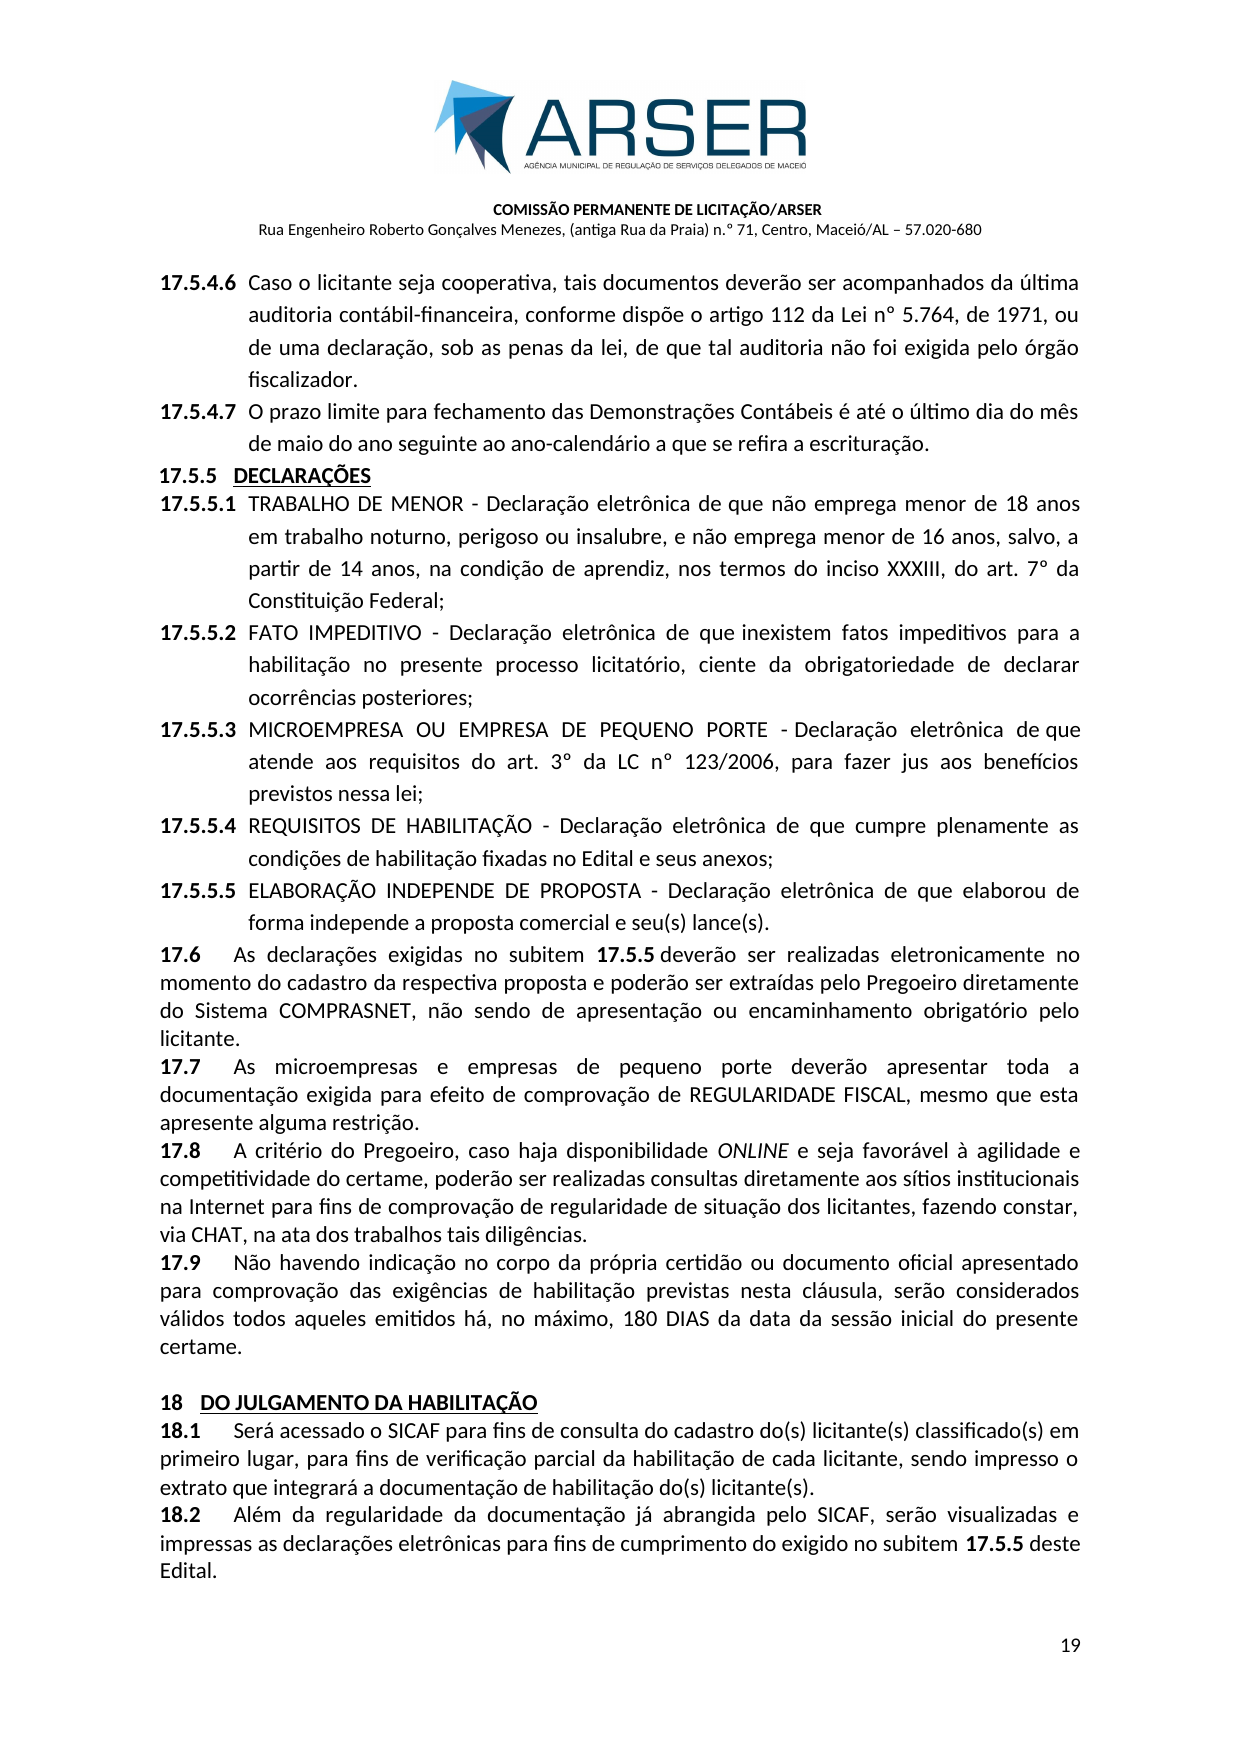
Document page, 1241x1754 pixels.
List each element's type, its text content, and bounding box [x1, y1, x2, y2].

picture [799, 125, 806, 137]
picture [767, 105, 799, 128]
picture [434, 80, 806, 174]
list TRABALHO DE MENOR - Declaração eletrônica de que não emprega menor de 18 anos em trabalho noturno, perigoso ou insalubre, e não emprega menor de 16 anos, salvo, a partir de 14 anos, na condição de aprendiz, nos termos do inciso XXXIII, do art. 7º da Constituição Federal; [159, 489, 1081, 614]
list Não havendo indicação no corpo da própria certidão ou documento oficial apresentado para comprovação das exigências de habilitação previstas nesta cláusula, serão considerados válidos todos aqueles emitidos há, no máximo, 180 DIAS da data da sessão inicial do presente certame. [159, 1248, 1081, 1361]
list FATO IMPEDITIVO - Declaração eletrônica de que inexistem fatos impeditivos para a habilitação no presente processo licitatório, ciente da obrigatoriedade de declarar ocorrências posteriores; [159, 618, 1081, 711]
list As microempresas e empresas de pequeno porte deverão apresentar toda a documentação exigida para efeito de comprovação de REGULARIDADE FISCAL, mesmo que esta apresente alguma restrição. [159, 1052, 1081, 1136]
list Caso o licitante seja cooperativa, tais documentos deverão ser acompanhados da última auditoria contábil-financeira, conforme dispõe o artigo 112 da Lei nº 5.764, de 1971, ou de uma declaração, sob as penas da lei, de que tal auditoria não foi exigida pelo órgão fiscalizador. [159, 268, 1081, 393]
subtitle DO JULGAMENTO DA HABILITAÇÃO [159, 1388, 1081, 1417]
list REQUISITOS DE HABILITAÇÃO - Declaração eletrônica de que cumpre plenamente as condições de habilitação fixadas no Edital e seus anexos; [159, 811, 1081, 872]
list DECLARAÇÕES [158, 462, 1081, 489]
list O prazo limite para fechamento das Demonstrações Contábeis é até o último dia do mês de maio do ano seguinte ao ano-calendário a que se refira a escrituração. [159, 397, 1081, 457]
list A critério do Pregoeiro, caso haja disponibilidade ONLINE e seja favorável à agilidade e competitividade do certame, poderão ser realizadas consultas diretamente aos sítios institucionais na Internet para fins de comprovação de regularidade de situação dos licitantes, fazendo constar, via CHAT, na ata dos trabalhos tais diligências. [159, 1136, 1081, 1248]
list As declarações exigidas no subitem 17.5.5 deverão ser realizadas eletronicamente no momento do cadastro da respectiva proposta e poderão ser extraídas pelo Pregoeiro diretamente do Sistema COMPRASNET, não sendo de apresentação ou encaminhamento obrigatório pelo licitante. [159, 940, 1081, 1052]
list Será acessado o SICAF para fins de consulta do cadastro do(s) licitante(s) classificado(s) em primeiro lugar, para fins de verificação parcial da habilitação de cada licitante, sendo impresso o extrato que integrará a documentação de habilitação do(s) licitante(s). [159, 1417, 1081, 1501]
list Além da regularidade da documentação já abrangida pelo SICAF, serão visualizadas e impressas as declarações eletrônicas para fins de cumprimento do exigido no subitem 17.5.5 deste Edital. [159, 1501, 1081, 1585]
list ELABORAÇÃO INDEPENDE DE PROPOSTA - Declaração eletrônica de que elaborou de forma independe a proposta comercial e seu(s) lance(s). [159, 876, 1081, 936]
list MICROEMPRESA OU EMPRESA DE PEQUENO PORTE - Declaração eletrônica de que atende aos requisitos do art. 3º da LC nº 123/2006, para fazer jus aos benefícios previstos nessa lei; [159, 715, 1081, 807]
